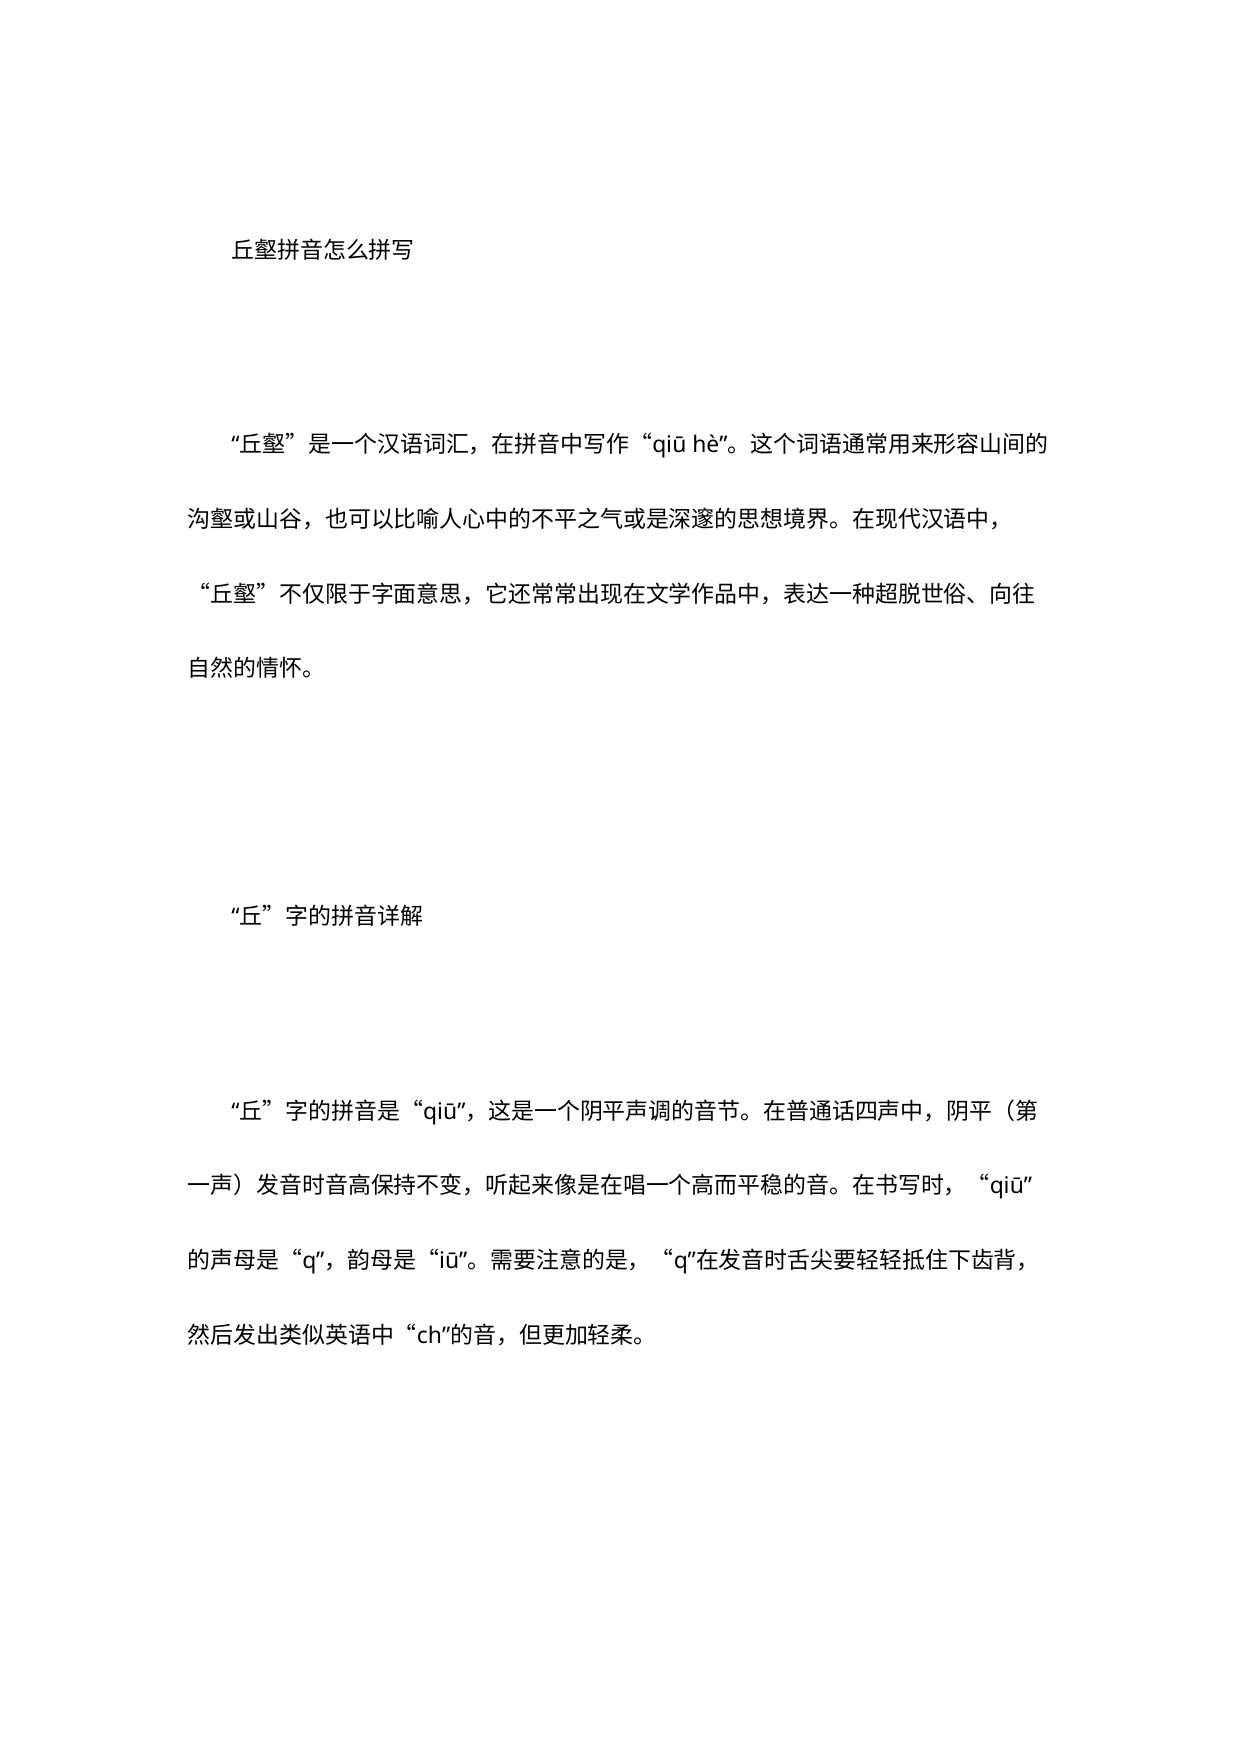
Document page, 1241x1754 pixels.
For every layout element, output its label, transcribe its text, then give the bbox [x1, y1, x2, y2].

text “丘壑”是一个汉语词汇，在拼音中写作“qiū hè”。这个词语通常用来形容山间的沟壑或山谷，也可以比喻人心中的不平之气或是深邃的思想境界。在现代汉语中，“丘壑”不仅限于字面意思，它还常常出现在文学作品中，表达一种超脱世俗、向往自然的情怀。 [187, 410, 1053, 699]
text “丘”字的拼音是“qiū”，这是一个阴平声调的音节。在普通话四声中，阴平（第一声）发音时音高保持不变，听起来像是在唱一个高而平稳的音。在书写时，“qiū”的声母是“q”，韵母是“iū”。需要注意的是，“q”在发音时舌尖要轻轻抵住下齿背，然后发出类似英语中“ch”的音，但更加轻柔。 [187, 1077, 1053, 1366]
text “丘”字的拼音详解 [187, 882, 1053, 947]
text 丘壑拼音怎么拼写 [187, 216, 1053, 281]
